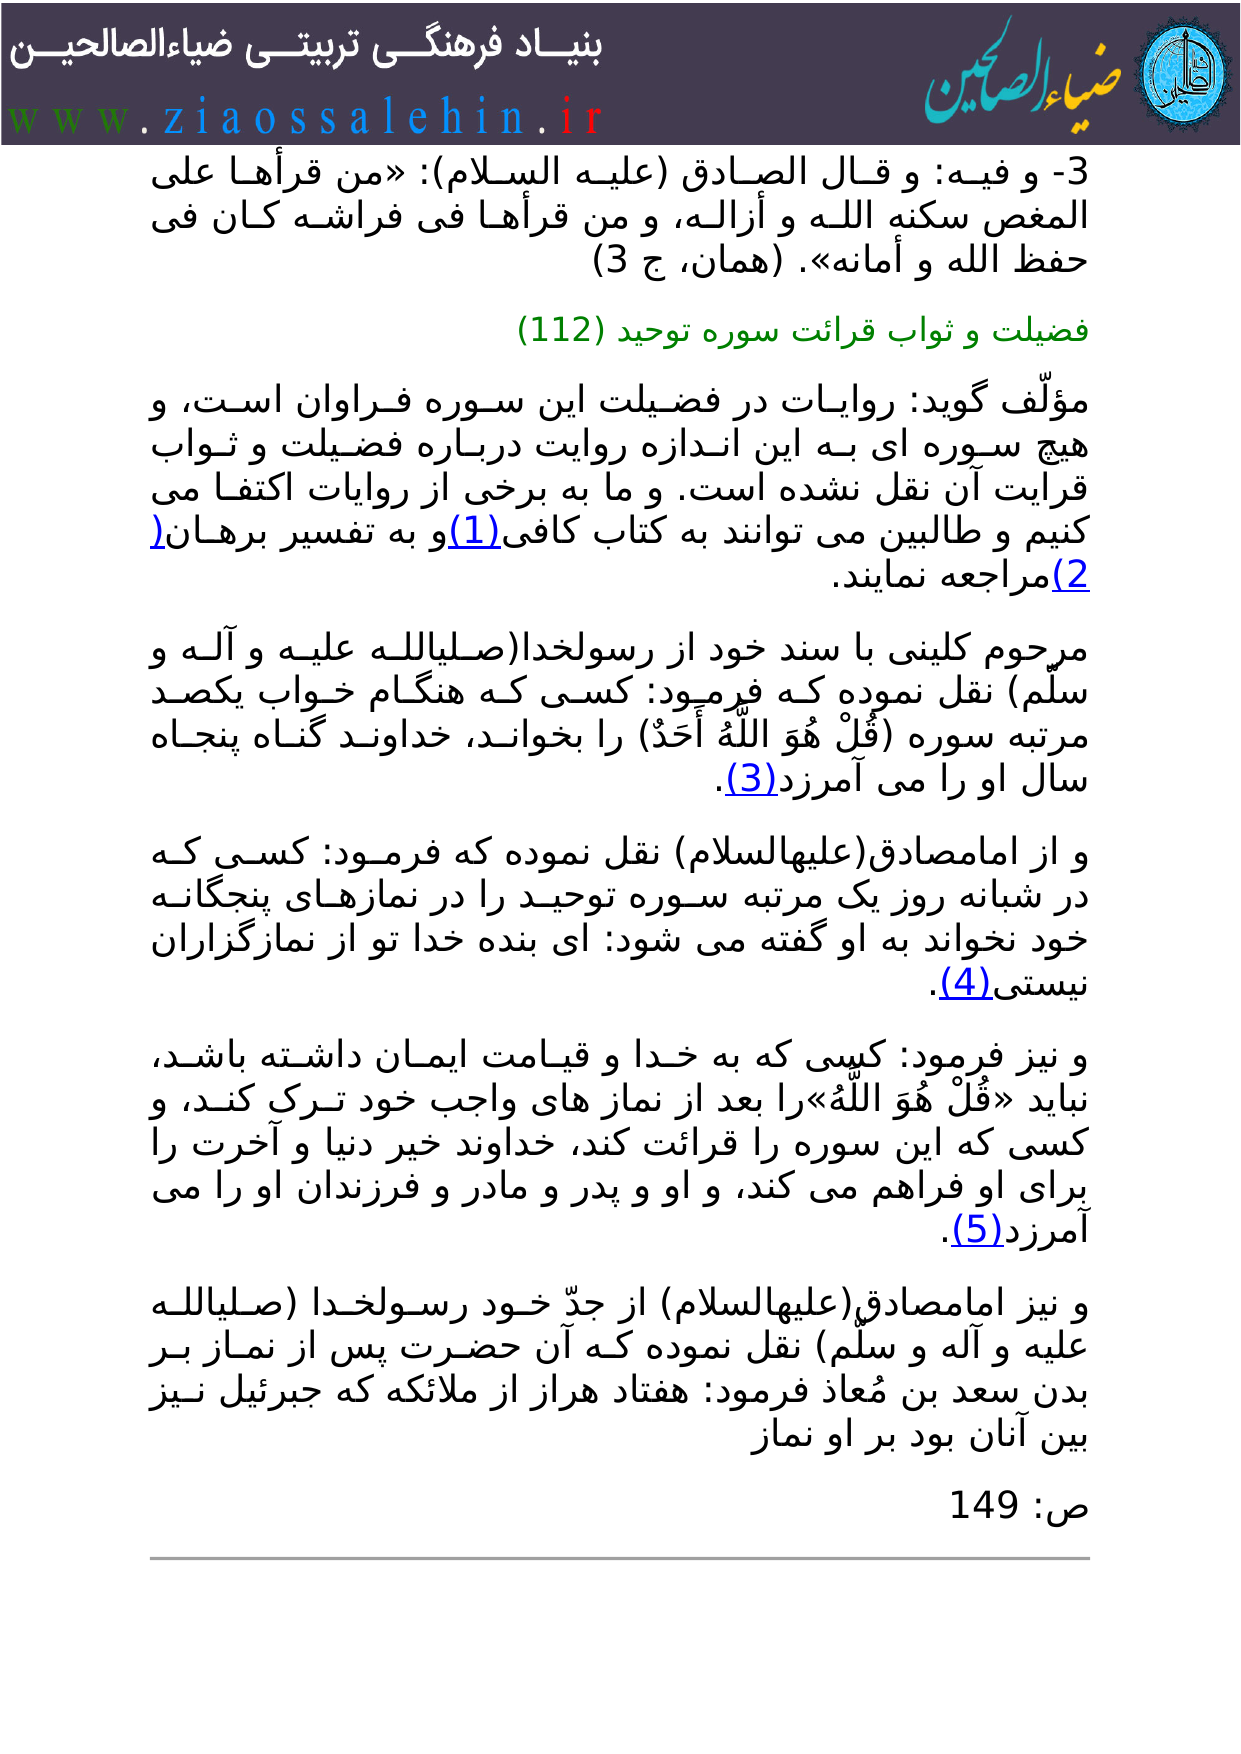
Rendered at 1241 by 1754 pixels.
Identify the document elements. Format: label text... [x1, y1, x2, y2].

text مؤلّف گوید: روایات در فضیلت این سوره فراوان است، و هیچ سوره ای به این اندازه روایت درباره فضیلت و ثواب قرایت آن نقل نشده است. و ما به برخی از روایات اکتفا می کنیم و طالبین می توانند به کتاب کافی(1)و به تفسیر برهان(2)مراجعه نمایند. [150, 378, 1090, 596]
text و نیز فرمود: کسی که به خدا و قیامت ایمان داشته باشد، نباید «قُلْ هُوَ اللَّهُ»را بعد از نماز های واجب خود ترک کند، و کسی که این سوره را قرائت کند، خداوند خیر دنیا و آخرت را برای او فراهم می کند، و او و پدر و مادر و فرزندان او را می آمرزد(5). [150, 1033, 1090, 1251]
subtitle فضیلت و ثواب قرائت سوره توحید (112) [150, 310, 1090, 349]
text و از امامصادق(علیهالسلام) نقل نموده که فرمود: کسی که در شبانه روز یک مرتبه سوره توحید را در نمازهای پنجگانه خود نخواند به او گفته می شود: ای بنده خدا تو از نمازگزاران نیستی(4). [150, 829, 1090, 1004]
text 3- و فیه: و قال الصادق (علیه السلام): «من قرأها علی المغص سکنه الله و أزاله، و من قرأها فی فراشه کان فی حفظ الله و أمانه». (همان، ج 3) [150, 150, 1090, 281]
text مرحوم کلینی با سند خود از رسولخدا(صلیالله علیه و آله و سلّم) نقل نموده که فرمود: کسی که هنگام خواب یکصد مرتبه سوره (قُلْ هُوَ اللَّهُ أَحَدٌ) را بخواند، خداوند گناه پنجاه سال او را می آمرزد(3). [150, 626, 1090, 800]
picture [1, 3, 1241, 145]
text ص: 149 [150, 1484, 1090, 1528]
text و نیز امامصادق(علیهالسلام) از جدّ خود رسولخدا (صلیالله علیه و آله و سلّم) نقل نموده که آن حضرت پس از نماز بر بدن سعد بن مُعاذ فرمود: هفتاد هراز از ملائکه که جبرئیل نیز بین آنان بود بر او نماز [150, 1280, 1090, 1455]
